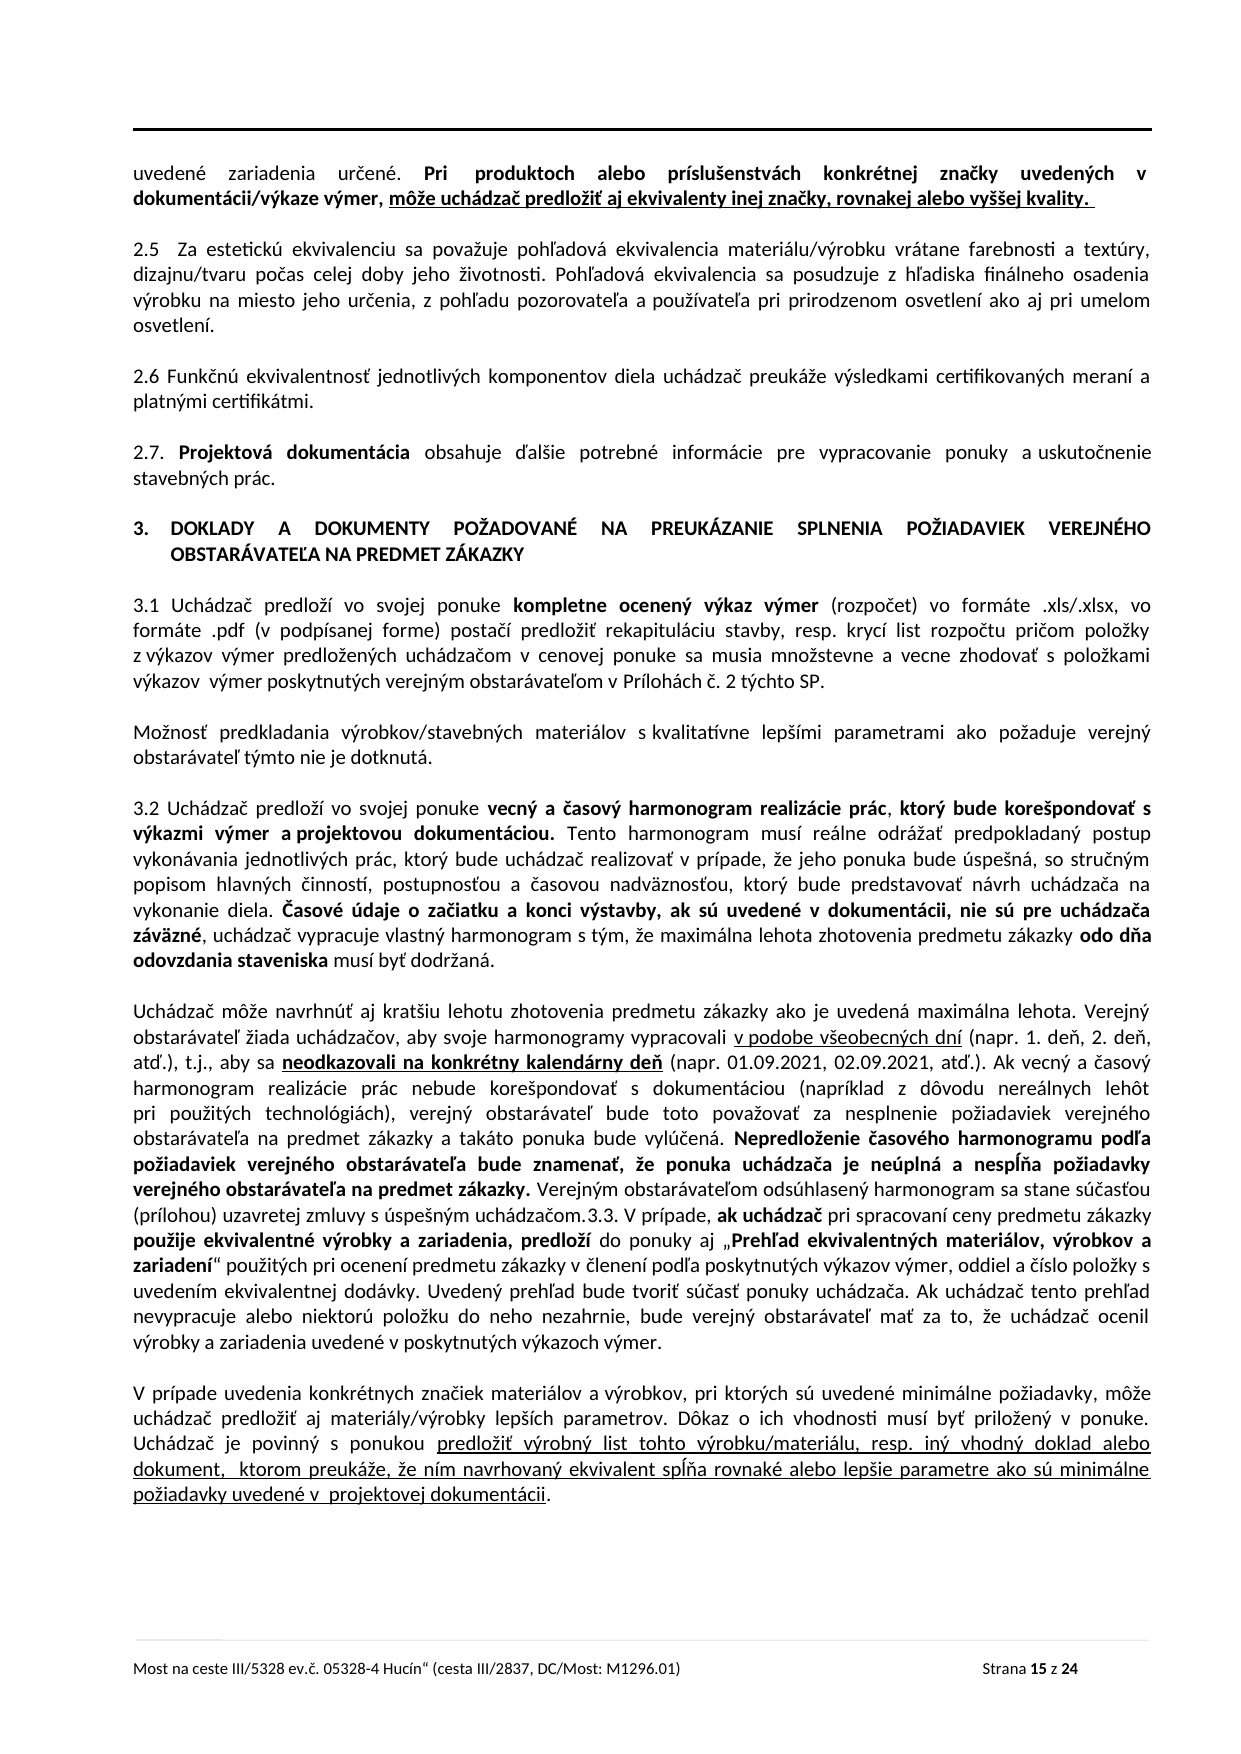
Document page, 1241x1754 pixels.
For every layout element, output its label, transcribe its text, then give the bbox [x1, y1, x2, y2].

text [133, 160, 1152, 211]
list DOKLADY A DOKUMENTY POŽADOVANÉ NA PREUKÁZANIE SPLNENIA POŽIADAVIEK VEREJNÉHO OBSTARÁVATEĽA NA PREDMET ZÁKAZKY [133, 516, 1152, 566]
list 2.7. Projektová dokumentácia obsahuje ďalšie potrebné informácie pre vypracovanie ponuky a uskutočnenie stavebných prác. [133, 439, 1152, 490]
list V prípade uvedenia konkrétnych značiek materiálov a výrobkov, pri ktorých sú uvedené minimálne požiadavky, môže uchádzač predložiť aj materiály/výrobky lepších parametrov. Dôkaz o ich vhodnosti musí byť priložený v ponuke. Uchádzač je povinný s ponukou predložiť výrobný list tohto výrobku/materiálu, resp. iný vhodný doklad alebo dokument, ktorom preukáže, že ním navrhovaný ekvivalent spĺňa rovnaké alebo lepšie parametre ako sú minimálne požiadavky uvedené v projektovej dokumentácii. [133, 1380, 1152, 1507]
text 3.1 Uchádzač predloží vo svojej ponuke kompletne ocenený výkaz výmer (rozpočet) vo formáte .xls/.xlsx, vo formáte .pdf (v podpísanej forme) postačí predložiť rekapituláciu stavby, resp. krycí list rozpočtu pričom položky z výkazov výmer predložených uchádzačom v cenovej ponuke sa musia množstevne a vecne zhodovať s položkami výkazov výmer poskytnutých verejným obstarávateľom v Prílohách č. 2 týchto SP. [133, 592, 1152, 693]
list Možnosť predkladania výrobkov/stavebných materiálov s kvalitatívne lepšími parametrami ako požaduje verejný obstarávateľ týmto nie je dotknutá. [133, 719, 1152, 770]
list 2.6 Funkčnú ekvivalentnosť jednotlivých komponentov diela uchádzač preukáže výsledkami certifikovaných meraní a platnými certifikátmi. [133, 363, 1152, 414]
list 3.2 Uchádzač predloží vo svojej ponuke vecný a časový harmonogram realizácie prác, ktorý bude korešpondovať s výkazmi výmer a projektovou dokumentáciou. Tento harmonogram musí reálne odrážať predpokladaný postup vykonávania jednotlivých prác, ktorý bude uchádzač realizovať v prípade, že jeho ponuka bude úspešná, so stručným popisom hlavných činností, postupnosťou a časovou nadväznosťou, ktorý bude predstavovať návrh uchádzača na vykonanie diela. Časové údaje o začiatku a konci výstavby, ak sú uvedené v dokumentácii, nie sú pre uchádzača záväzné, uchádzač vypracuje vlastný harmonogram s tým, že maximálna lehota zhotovenia predmetu zákazky odo dňa odovzdania staveniska musí byť dodržaná. [133, 795, 1152, 973]
text Uchádzač môže navrhnúť aj kratšiu lehotu zhotovenia predmetu zákazky ako je uvedená maximálna lehota. Verejný obstarávateľ žiada uchádzačov, aby svoje harmonogramy vypracovali v podobe všeobecných dní (napr. 1. deň, 2. deň, atď.), t.j., aby sa neodkazovali na konkrétny kalendárny deň (napr. 01.09.2021, 02.09.2021, atď.). Ak vecný a časový harmonogram realizácie prác nebude korešpondovať s dokumentáciou (napríklad z dôvodu nereálnych lehôt pri použitých technológiách), verejný obstarávateľ bude toto považovať za nesplnenie požiadaviek verejného obstarávateľa na predmet zákazky a takáto ponuka bude vylúčená. Nepredloženie časového harmonogramu podľa požiadaviek verejného obstarávateľa bude znamenať, že ponuka uchádzača je neúplná a nespĺňa požiadavky verejného obstarávateľa na predmet zákazky. Verejným obstarávateľom odsúhlasený harmonogram sa stane súčasťou (prílohou) uzavretej zmluvy s úspešným uchádzačom.3.3. V prípade, ak uchádzač pri spracovaní ceny predmetu zákazky použije ekvivalentné výrobky a zariadenia, predloží do ponuky aj „Prehľad ekvivalentných materiálov, výrobkov a zariadení“ použitých pri ocenení predmetu zákazky v členení podľa poskytnutých výkazov výmer, oddiel a číslo položky s uvedením ekvivalentnej dodávky. Uvedený prehľad bude tvoriť súčasť ponuky uchádzača. Ak uchádzač tento prehľad nevypracuje alebo niektorú položku do neho nezahrnie, bude verejný obstarávateľ mať za to, že uchádzač ocenil výrobky a zariadenia uvedené v poskytnutých výkazoch výmer. [133, 998, 1152, 1354]
list Za estetickú ekvivalenciu sa považuje pohľadová ekvivalencia materiálu/výrobku vrátane farebnosti a textúry, dizajnu/tvaru počas celej doby jeho životnosti. Pohľadová ekvivalencia sa posudzuje z hľadiska finálneho osadenia výrobku na miesto jeho určenia, z pohľadu pozorovateľa a používateľa pri prirodzenom osvetlení ako aj pri umelom osvetlení. [133, 236, 1152, 338]
